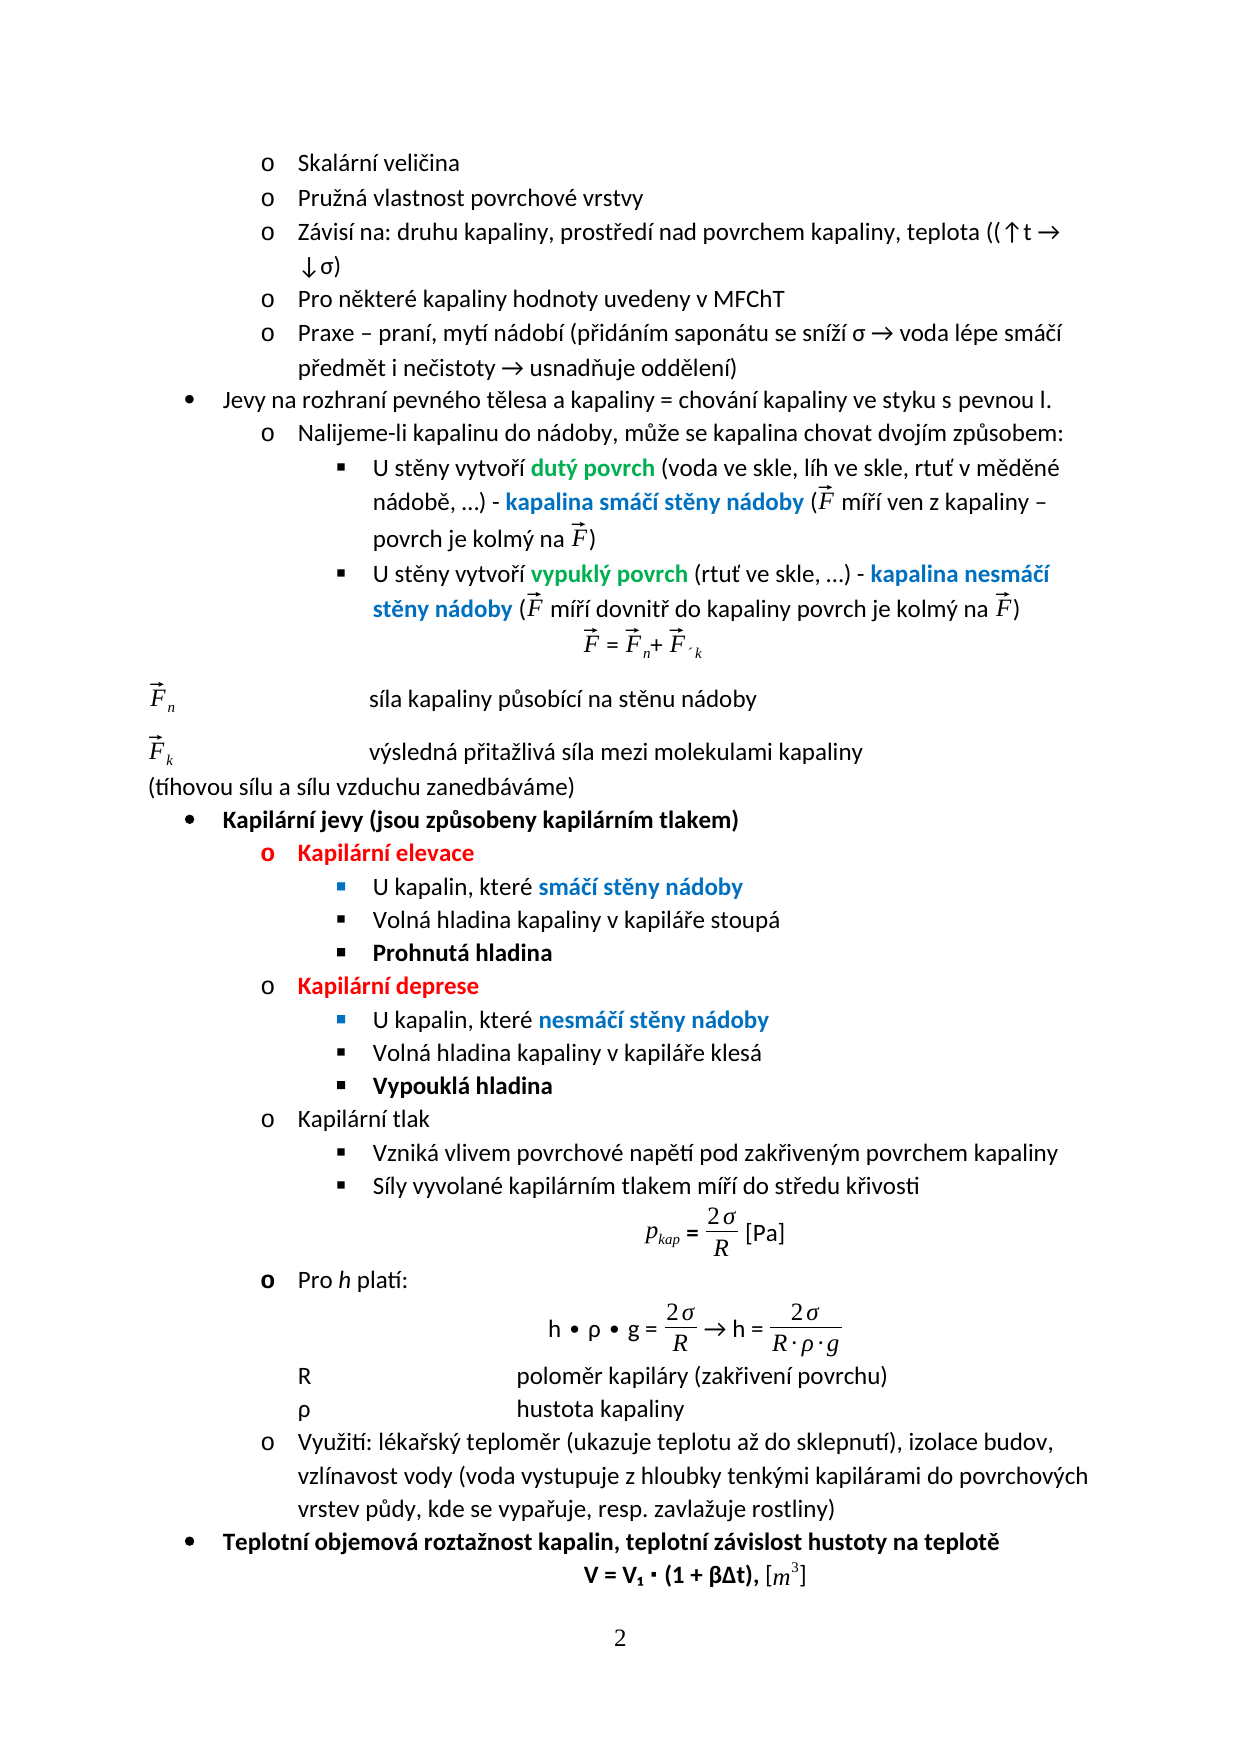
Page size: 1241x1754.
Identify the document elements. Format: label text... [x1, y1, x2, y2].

list Pro některé kapaliny hodnoty uvedeny v MFChT [260, 283, 1093, 315]
list Využití: lékařský teploměr (ukazuje teplotu až do sklepnutí), izolace budov, vzlínavost vody (voda vystupuje z hloubky tenkými kapilárami do povrchových vrstev půdy, kde se vypařuje, resp. zavlažuje rostliny) [260, 1426, 1093, 1523]
list Závisí na: druhu kapaliny, prostředí nad povrchem kapaliny, teplota ((↑t → ↓σ) [260, 216, 1093, 281]
text ρ hustota kapaliny [298, 1393, 1093, 1423]
list Kapilární elevace [260, 837, 1093, 868]
list Vzniká vlivem povrchové napětí pod zakřiveným povrchem kapaliny [335, 1137, 1093, 1168]
text výsledná přitažlivá síla mezi molekulami kapaliny [148, 734, 1093, 768]
list Kapilární tlak [260, 1103, 1093, 1134]
list Prohnutá hladina [335, 937, 1093, 967]
list Skalární veličina [260, 148, 1093, 179]
text R poloměr kapiláry (zakřivení povrchu) [298, 1360, 1093, 1390]
list U kapalin, které nesmáčí stěny nádoby [335, 1004, 1093, 1034]
list Vypouklá hladina [335, 1070, 1093, 1100]
list U stěny vytvoří vypuklý povrch (rtuť ve skle, …) - kapalina nesmáčí stěny nádoby ( míří dovnitř do kapaliny povrch je kolmý na ) [335, 558, 1093, 625]
list Pro h platí: [260, 1264, 1093, 1296]
list Nalijeme-li kapalinu do nádoby, může se kapalina chovat dvojím způsobem: [260, 417, 1093, 449]
list Volná hladina kapaliny v kapiláře klesá [335, 1037, 1093, 1067]
text V = V₁ ∙ (1 + βΔt), [] [298, 1559, 1093, 1590]
list Kapilární deprese [260, 970, 1093, 1002]
list Pružná vlastnost povrchové vrstvy [260, 182, 1093, 214]
list U stěny vytvoří dutý povrch (voda ve skle, líh ve skle, rtuť v měděné nádobě, …) - kapalina smáčí stěny nádoby ( míří ven z kapaliny – povrch je kolmý na ) [335, 452, 1093, 556]
text = [Pa] [335, 1203, 1093, 1262]
text síla kapaliny působící na stěnu nádoby [148, 681, 1093, 715]
text h ∙ ρ ∙ g = → h = [298, 1298, 1093, 1357]
list Jevy na rozhraní pevného tělesa a kapaliny = chování kapaliny ve styku s pevnou l. [185, 384, 1093, 415]
list U kapalin, které smáčí stěny nádoby [335, 871, 1093, 902]
list Kapilární jevy (jsou způsobeny kapilárním tlakem) [185, 804, 1093, 834]
text = + [185, 628, 1093, 662]
list Teplotní objemová roztažnost kapalin, teplotní závislost hustoty na teplotě [185, 1526, 1093, 1556]
list Síly vyvolané kapilárním tlakem míří do středu křivosti [335, 1170, 1093, 1201]
list Volná hladina kapaliny v kapiláře stoupá [335, 904, 1093, 934]
list Praxe – praní, mytí nádobí (přidáním saponátu se sníží σ → voda lépe smáčí předmět i nečistoty → usnadňuje oddělení) [260, 317, 1093, 382]
text (tíhovou sílu a sílu vzduchu zanedbáváme) [148, 771, 1093, 801]
